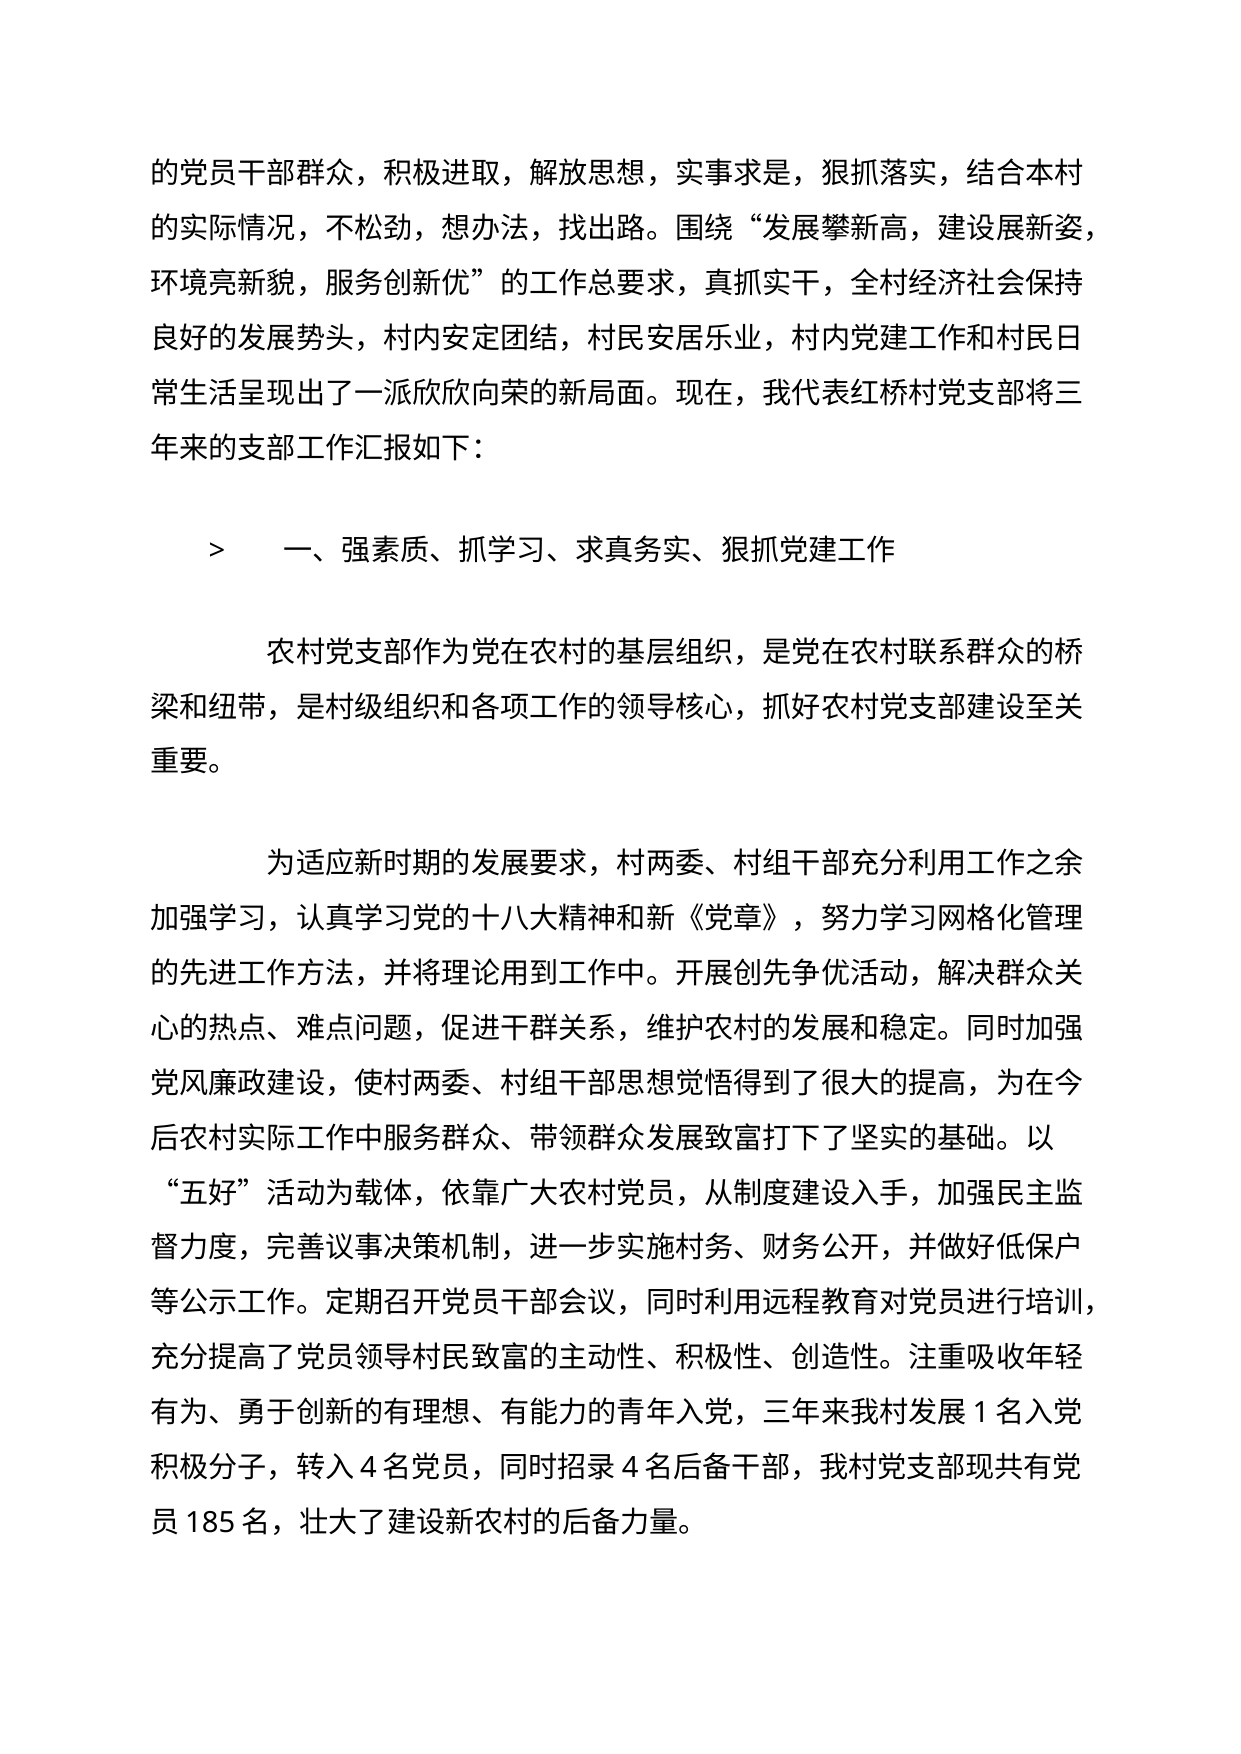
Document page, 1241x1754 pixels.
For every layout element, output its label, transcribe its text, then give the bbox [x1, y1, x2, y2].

text 为适应新时期的发展要求，村两委、村组干部充分利用工作之余加强学习，认真学习党的十八大精神和新《党章》，努力学习网格化管理的先进工作方法，并将理论用到工作中。开展创先争优活动，解决群众关心的热点、难点问题，促进干群关系，维护农村的发展和稳定。同时加强党风廉政建设，使村两委、村组干部思想觉悟得到了很大的提高，为在今后农村实际工作中服务群众、带领群众发展致富打下了坚实的基础。以“五好”活动为载体，依靠广大农村党员，从制度建设入手，加强民主监督力度，完善议事决策机制，进一步实施村务、财务公开，并做好低保户等公示工作。定期召开党员干部会议，同时利用远程教育对党员进行培训，充分提高了党员领导村民致富的主动性、积极性、创造性。注重吸收年轻有为、勇于创新的有理想、有能力的青年入党，三年来我村发展1名入党积极分子，转入4名党员，同时招录4名后备干部，我村党支部现共有党员185名，壮大了建设新农村的后备力量。 [150, 840, 1090, 1541]
text > 一、强素质、抓学习、求真务实、狠抓党建工作 [150, 526, 1090, 569]
text 农村党支部作为党在农村的基层组织，是党在农村联系群众的桥梁和纽带，是村级组织和各项工作的领导核心，抓好农村党支部建设至关重要。 [150, 628, 1090, 780]
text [150, 150, 1090, 467]
